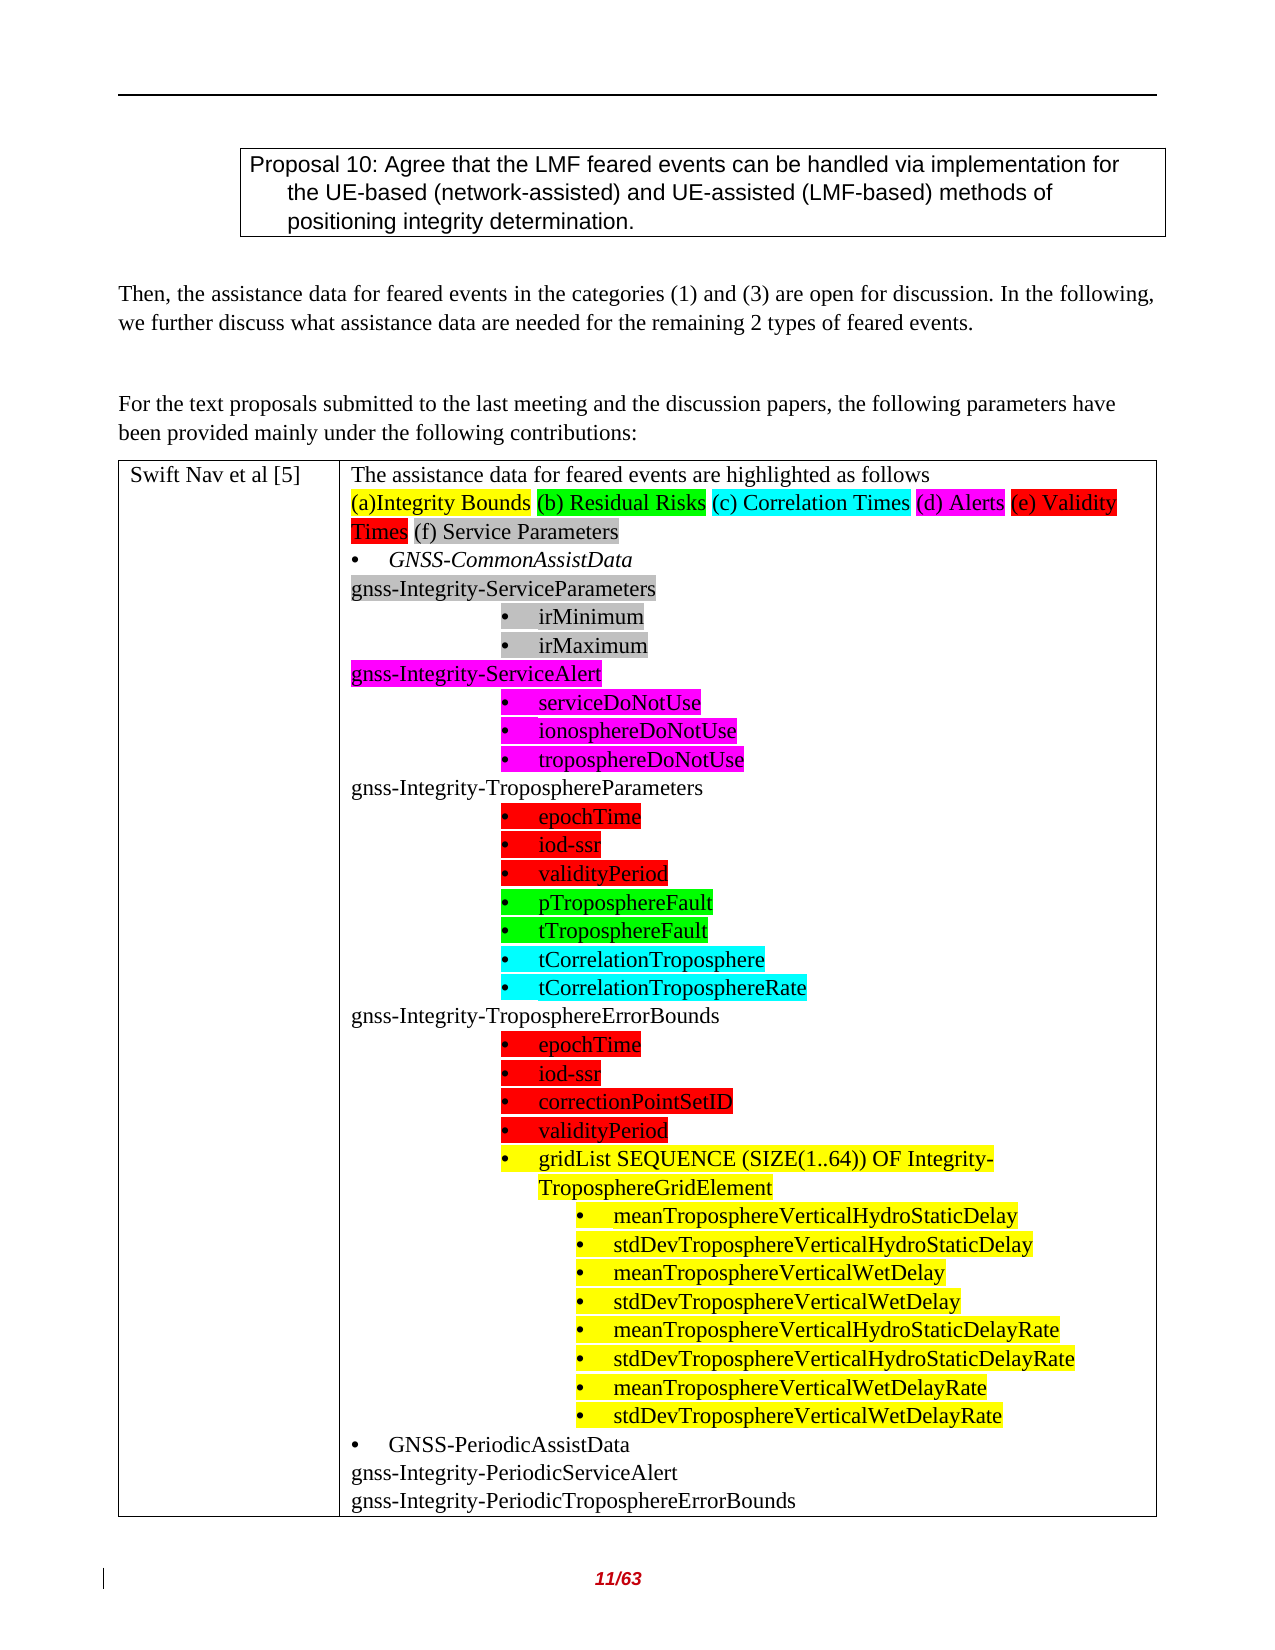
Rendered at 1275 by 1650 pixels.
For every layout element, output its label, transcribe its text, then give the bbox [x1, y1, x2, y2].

text Then, the assistance data for feared events in the categories (1) and (3) are open for discussion. In the following, we further discuss what assistance data are needed for the remaining 2 types of feared events. [118, 280, 1157, 335]
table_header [340, 461, 1156, 1516]
table_header Swift Nav et al [5] [119, 461, 339, 1516]
text For the text proposals submitted to the last meeting and the discussion papers, the following parameters have been provided mainly under the following contributions: [118, 391, 1157, 445]
text Proposal 10: Agree that the LMF feared events can be handled via implementation for the UE-based (network-assisted) and UE-assisted (LMF-based) methods of positioning integrity determination. [241, 149, 1165, 236]
